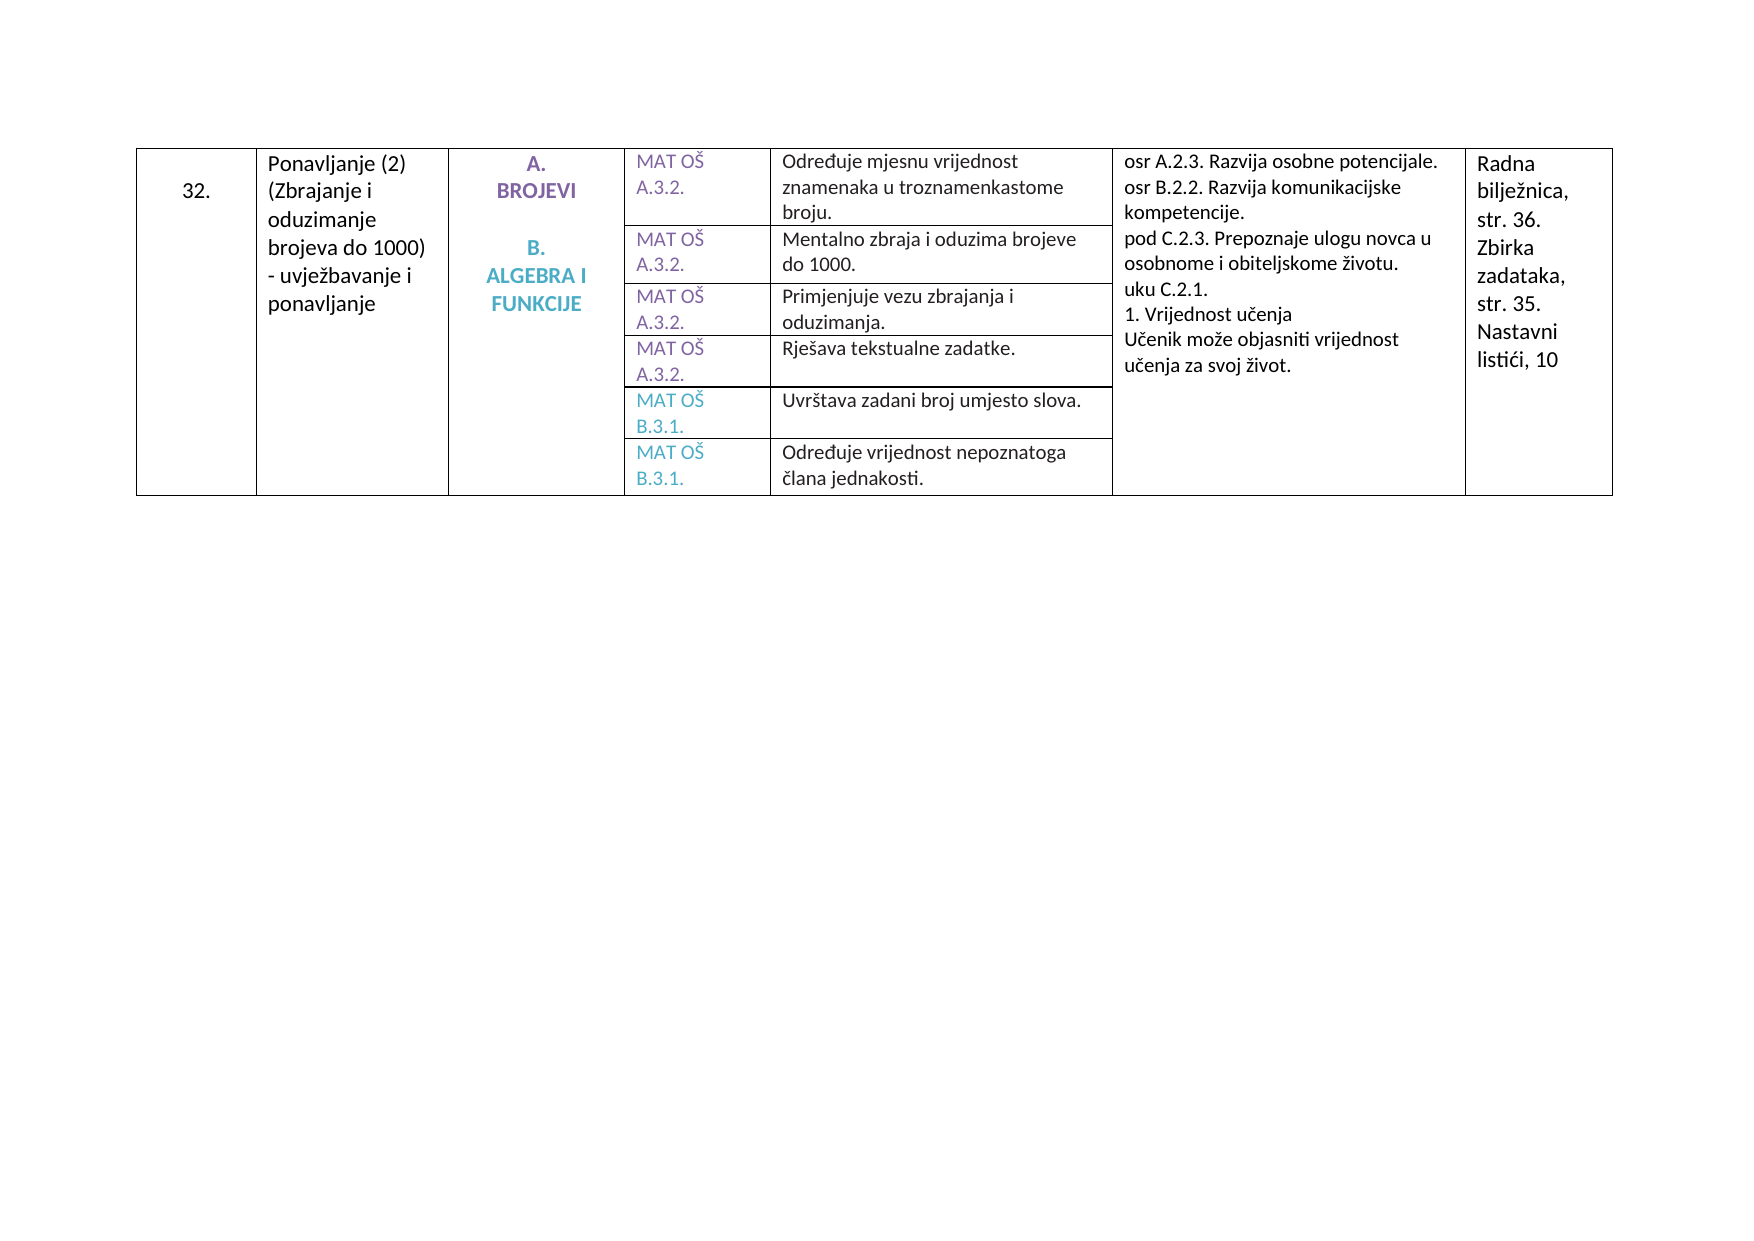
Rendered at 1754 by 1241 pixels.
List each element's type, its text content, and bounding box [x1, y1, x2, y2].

table_cell MAT OŠ B.3.1. [625, 439, 770, 495]
table_cell Određuje mjesnu vrijednost znamenaka u troznamenkastome broju. [771, 149, 1112, 225]
table_cell Radna bilježnica, str. 36. Zbirka zadataka, str. 35. Nastavni listići, 10 [1466, 149, 1612, 495]
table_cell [1113, 149, 1465, 495]
table_cell MAT OŠ A.3.2. [625, 284, 770, 334]
table_cell MAT OŠ A.3.2. [625, 336, 770, 386]
table_cell MAT OŠ A.3.2. [625, 226, 770, 283]
table_cell Ponavljanje (2) (Zbrajanje i oduzimanje brojeva do 1000) - uvježbavanje i ponavljanje [257, 149, 448, 495]
table_cell MAT OŠ A.3.2. [625, 149, 770, 225]
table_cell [771, 284, 1112, 334]
table_cell Uvrštava zadani broj umjesto slova. [771, 388, 1112, 438]
table_cell Rješava tekstualne zadatke. [771, 336, 1112, 386]
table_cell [449, 149, 624, 495]
table_cell Određuje vrijednost nepoznatoga člana jednakosti. [771, 439, 1112, 495]
table_cell 32. [137, 149, 256, 495]
table_cell Mentalno zbraja i oduzima brojeve do 1000. [771, 226, 1112, 283]
table_cell MAT OŠ B.3.1. [625, 388, 770, 438]
